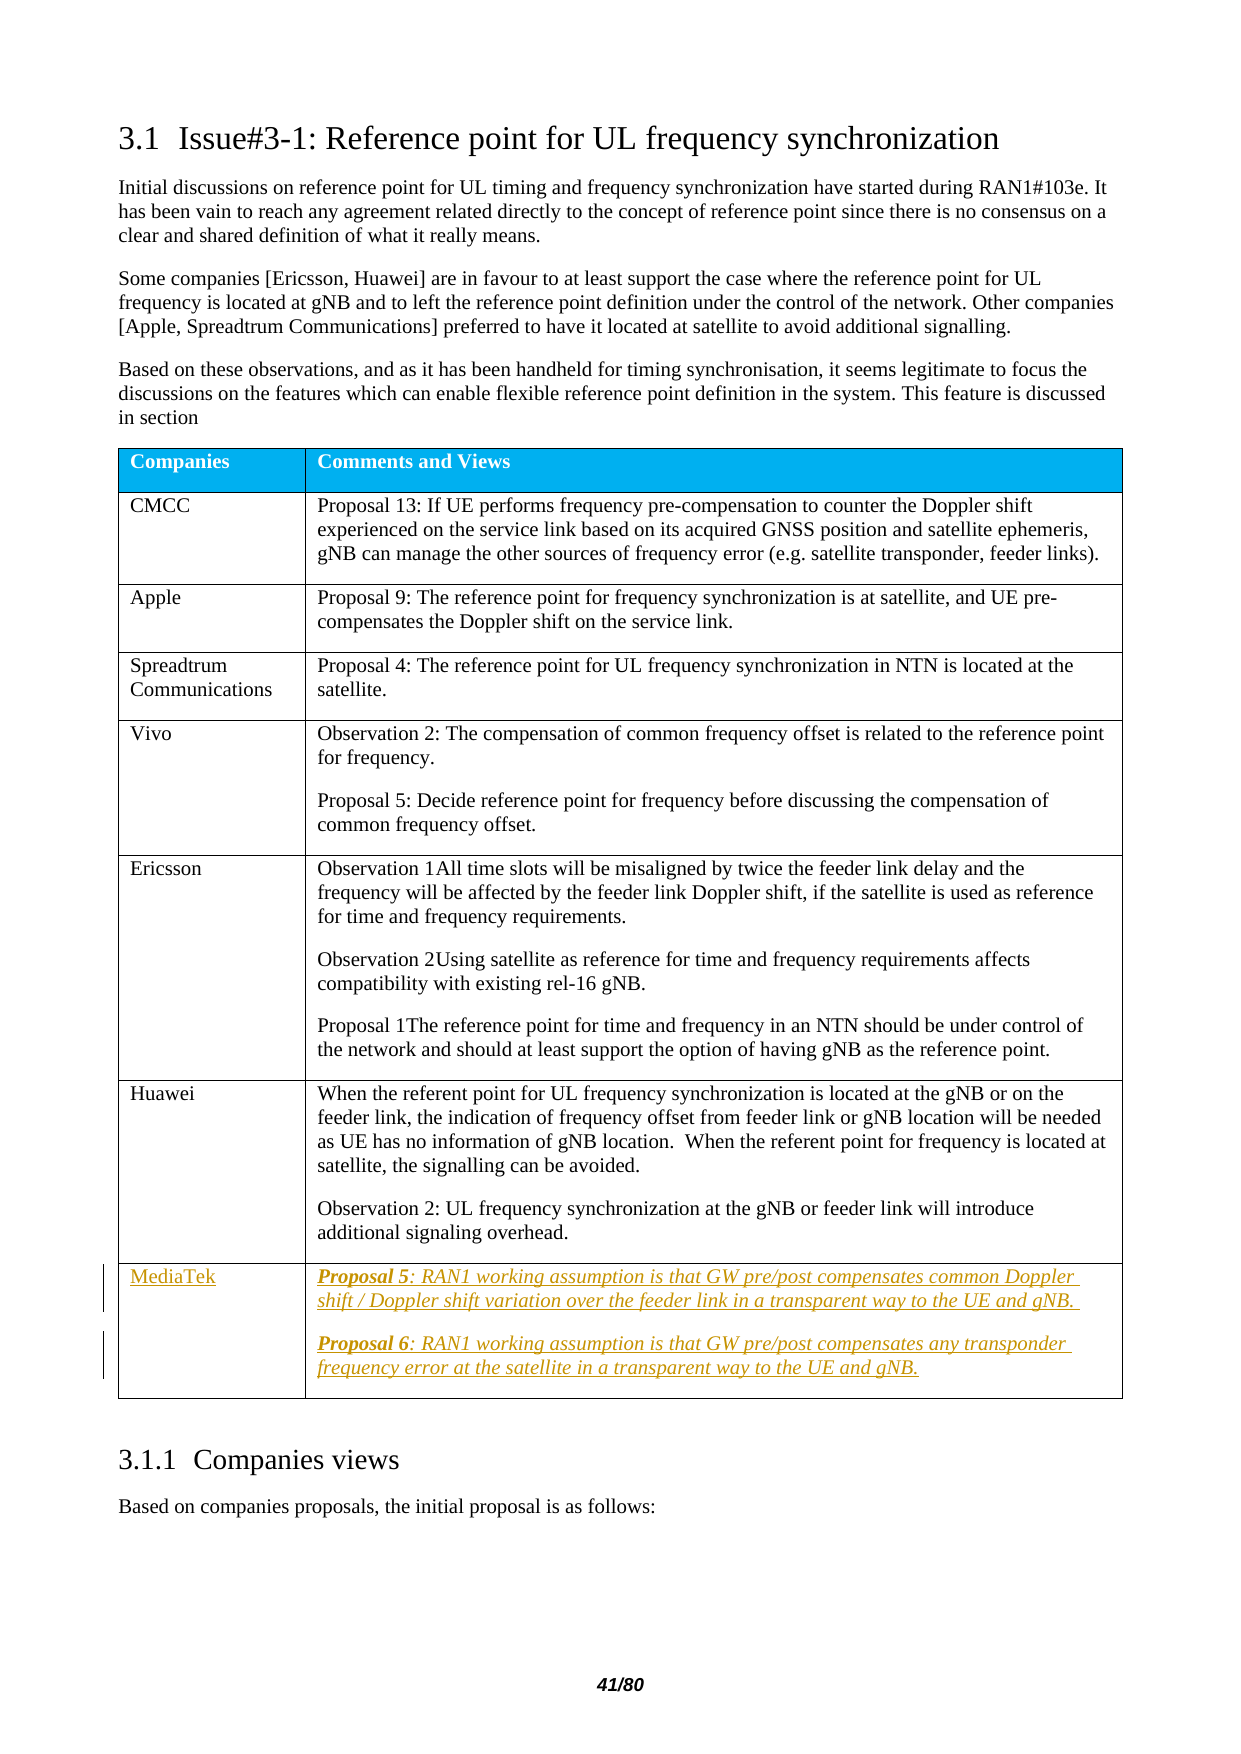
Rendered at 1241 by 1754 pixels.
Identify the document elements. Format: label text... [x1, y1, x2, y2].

table_cell Observation 2: The compensation of common frequency offset is related to the reference point for frequency. Proposal 5: Decide reference point for frequency before discussing the compensation of common frequency offset. [306, 721, 1122, 854]
table_cell CMCC [119, 493, 305, 584]
table_cell Huawei [119, 1081, 305, 1263]
text Based on companies proposals, the initial proposal is as follows: [118, 1494, 1122, 1518]
text Initial discussions on reference point for UL timing and frequency synchronization have started during RAN1#103e. It has been vain to reach any agreement related directly to the concept of reference point since there is no consensus on a clear and shared definition of what it really means. [118, 175, 1122, 247]
table_cell Apple [119, 585, 305, 652]
text Some companies [Ericsson, Huawei] are in favour to at least support the case where the reference point for UL frequency is located at gNB and to left the reference point definition under the control of the network. Other companies [Apple, Spreadtrum Communications] preferred to have it located at satellite to avoid additional signalling. [118, 266, 1122, 338]
table_cell Spreadtrum Communications [119, 653, 305, 720]
table_header Comments and Views [306, 449, 1122, 492]
table_cell Proposal 13: If UE performs frequency pre-compensation to counter the Doppler shift experienced on the service link based on its acquired GNSS position and satellite ephemeris, gNB can manage the other sources of frequency error (e.g. satellite transponder, feeder links). [306, 493, 1122, 584]
text Based on these observations, and as it has been handheld for timing synchronisation, it seems legitimate to focus the discussions on the features which can enable flexible reference point definition in the system. This feature is discussed in section [118, 357, 1122, 429]
list Issue#3-1: Reference point for UL frequency synchronization [118, 118, 1122, 156]
subtitle Companies views [118, 1442, 1122, 1475]
table_header Companies [119, 449, 305, 492]
table_cell Observation 1 All time slots will be misaligned by twice the feeder link delay and the frequency will be affected by the feeder link Doppler shift, if the satellite is used as reference for time and frequency requirements. Observation 2 Using satellite as reference for time and frequency requirements affects compatibility with existing rel-16 gNB. Proposal 1 The reference point for time and frequency in an NTN should be under control of the network and should at least support the option of having gNB as the reference point. [306, 856, 1122, 1080]
table_cell Proposal 9: The reference point for frequency synchronization is at satellite, and UE pre-compensates the Doppler shift on the service link. [306, 585, 1122, 652]
table_cell When the referent point for UL frequency synchronization is located at the gNB or on the feeder link, the indication of frequency offset from feeder link or gNB location will be needed as UE has no information of gNB location. When the referent point for frequency is located at satellite, the signalling can be avoided. Observation 2: UL frequency synchronization at the gNB or feeder link will introduce additional signaling overhead. [306, 1081, 1122, 1263]
table_cell Ericsson [119, 856, 305, 1080]
table_cell Proposal 4: The reference point for UL frequency synchronization in NTN is located at the satellite. [306, 653, 1122, 720]
table_cell [119, 1264, 305, 1398]
table_cell [306, 1264, 1122, 1398]
table_cell Vivo [119, 721, 305, 854]
